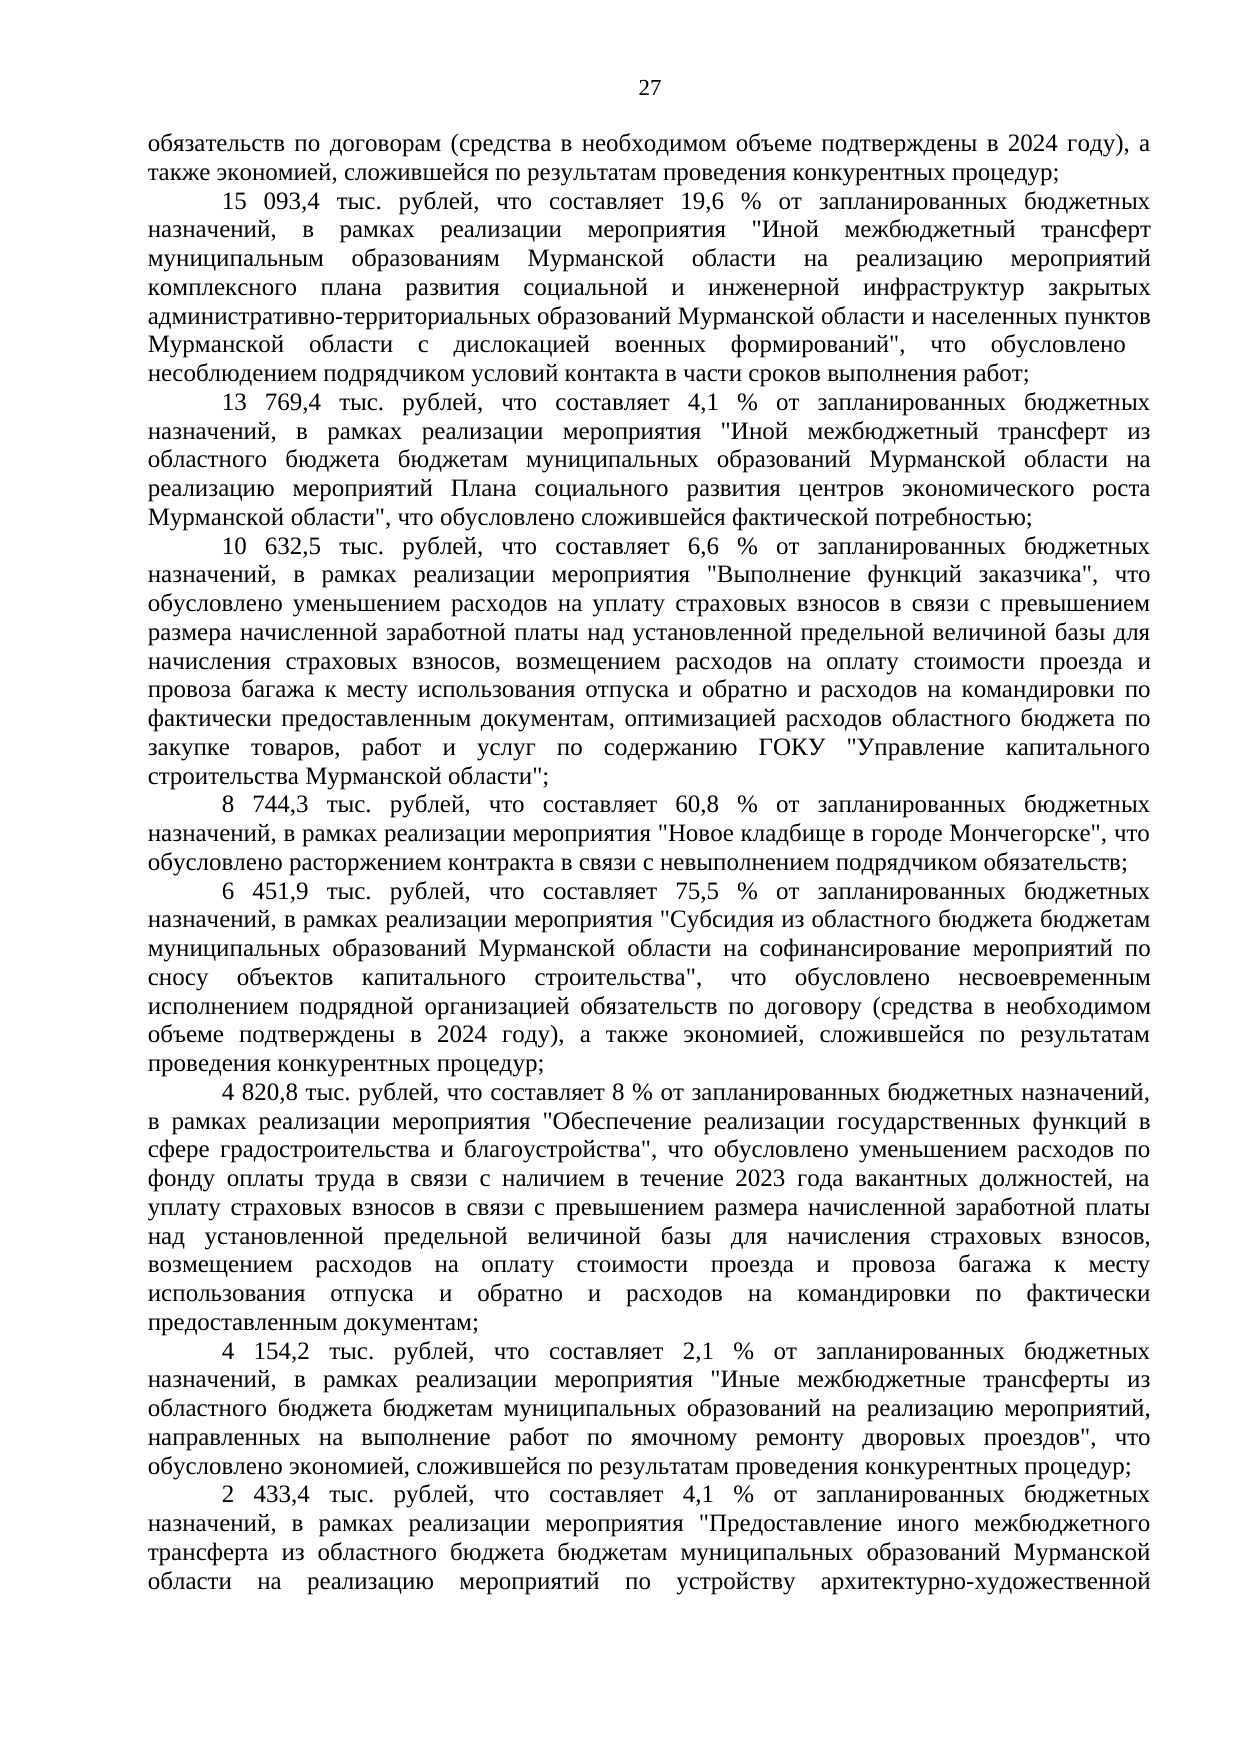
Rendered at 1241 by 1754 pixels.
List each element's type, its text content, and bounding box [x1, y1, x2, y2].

text 4 820,8 тыс. рублей, что составляет 8 % от запланированных бюджетных назначений, в рамках реализации мероприятия "Обеспечение реализации государственных функций в сфере градостроительства и благоустройства", что обусловлено уменьшением расходов по фонду оплаты труда в связи с наличием в течение 2023 года вакантных должностей, на уплату страховых взносов в связи с превышением размера начисленной заработной платы над установленной предельной величиной базы для начисления страховых взносов, возмещением расходов на оплату стоимости проезда и провоза багажа к месту использования отпуска и обратно и расходов на командировки по фактически предоставленным документам; [148, 1077, 1152, 1336]
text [148, 128, 1152, 186]
text 4 154,2 тыс. рублей, что составляет 2,1 % от запланированных бюджетных назначений, в рамках реализации мероприятия "Иные межбюджетные трансферты из областного бюджета бюджетам муниципальных образований на реализацию мероприятий, направленных на выполнение работ по ямочному ремонту дворовых проездов", что обусловлено экономией, сложившейся по результатам проведения конкурентных процедур; [148, 1336, 1152, 1479]
text 10 632,5 тыс. рублей, что составляет 6,6 % от запланированных бюджетных назначений, в рамках реализации мероприятия "Выполнение функций заказчика", что обусловлено уменьшением расходов на уплату страховых взносов в связи с превышением размера начисленной заработной платы над установленной предельной величиной базы для начисления страховых взносов, возмещением расходов на оплату стоимости проезда и провоза багажа к месту использования отпуска и обратно и расходов на командировки по фактически предоставленным документам, оптимизацией расходов областного бюджета по закупке товаров, работ и услуг по содержанию ГОКУ "Управление капитального строительства Мурманской области"; [148, 531, 1152, 789]
text 8 744,3 тыс. рублей, что составляет 60,8 % от запланированных бюджетных назначений, в рамках реализации мероприятия "Новое кладбище в городе Мончегорске", что обусловлено расторжением контракта в связи с невыполнением подрядчиком обязательств; [148, 789, 1152, 876]
text 13 769,4 тыс. рублей, что составляет 4,1 % от запланированных бюджетных назначений, в рамках реализации мероприятия "Иной межбюджетный трансферт из областного бюджета бюджетам муниципальных образований Мурманской области на реализацию мероприятий Плана социального развития центров экономического роста Мурманской области", что обусловлено сложившейся фактической потребностью; [148, 387, 1152, 531]
text 6 451,9 тыс. рублей, что составляет 75,5 % от запланированных бюджетных назначений, в рамках реализации мероприятия "Субсидия из областного бюджета бюджетам муниципальных образований Мурманской области на софинансирование мероприятий по сносу объектов капитального строительства", что обусловлено несвоевременным исполнением подрядной организацией обязательств по договору (средства в необходимом объеме подтверждены в 2024 году), а также экономией, сложившейся по результатам проведения конкурентных процедур; [148, 876, 1152, 1077]
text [148, 1479, 1152, 1594]
text 15 093,4 тыс. рублей, что составляет 19,6 % от запланированных бюджетных назначений, в рамках реализации мероприятия "Иной межбюджетный трансферт муниципальным образованиям Мурманской области на реализацию мероприятий комплексного плана развития социальной и инженерной инфраструктур закрытых административно-территориальных образований Мурманской области и населенных пунктов Мурманской области с дислокацией военных формирований", что обусловлено несоблюдением подрядчиком условий контакта в части сроков выполнения работ; [148, 186, 1152, 387]
